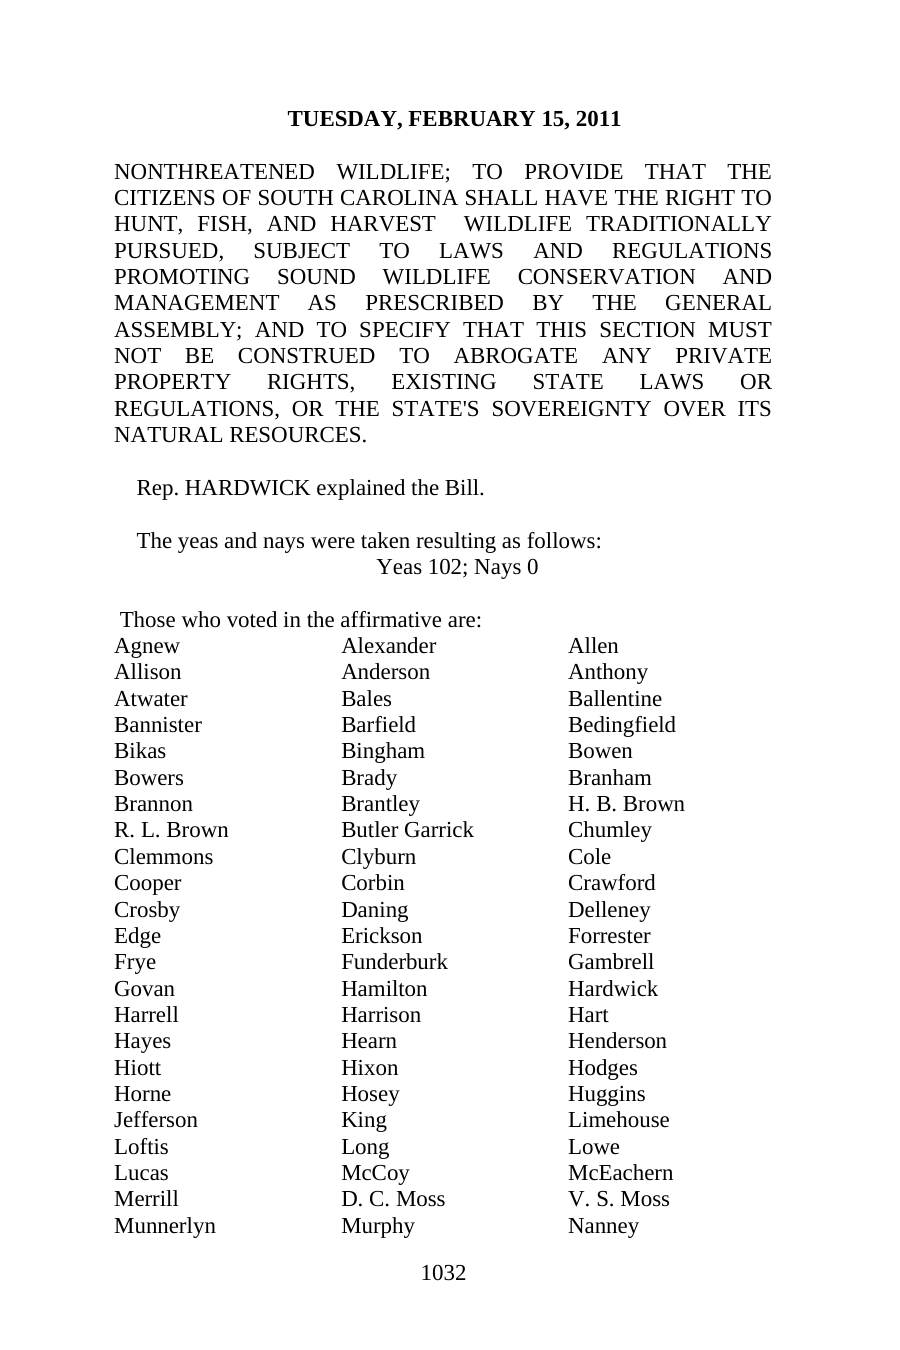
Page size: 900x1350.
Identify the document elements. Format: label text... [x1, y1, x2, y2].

table_cell Butler Garrick [330, 817, 557, 843]
table_cell Frye [103, 948, 330, 975]
table_cell Forrester [557, 922, 784, 948]
table_cell Harrison [330, 1001, 557, 1027]
table_cell D. C. Moss [330, 1186, 557, 1212]
table_cell Bikas [103, 738, 330, 764]
table_cell Nanney [557, 1212, 784, 1238]
table_cell Bowers [103, 764, 330, 790]
table_cell Hardwick [557, 975, 784, 1001]
table_cell Cooper [103, 869, 330, 896]
table_cell Hearn [330, 1028, 557, 1054]
table_cell McCoy [330, 1159, 557, 1186]
table_cell V. S. Moss [557, 1186, 784, 1212]
table_cell Clemmons [103, 843, 330, 869]
table_cell Lucas [103, 1159, 330, 1186]
table_cell Huggins [557, 1080, 784, 1106]
table_cell Delleney [557, 896, 784, 922]
table_cell Cole [557, 843, 784, 869]
table_cell Gambrell [557, 948, 784, 975]
table_cell Govan [103, 975, 330, 1001]
table_cell Hamilton [330, 975, 557, 1001]
table_cell Loftis [103, 1133, 330, 1159]
table_cell Harrell [103, 1001, 330, 1027]
table_cell Hart [557, 1001, 784, 1027]
text The yeas and nays were taken resulting as follows: [114, 527, 772, 553]
table_cell Munnerlyn [103, 1212, 330, 1238]
text Rep. HARDWICK explained the Bill. [114, 474, 772, 500]
table_cell H. B. Brown [557, 790, 784, 817]
table_cell Funderburk [330, 948, 557, 975]
table_cell Brady [330, 764, 557, 790]
table_cell Crosby [103, 896, 330, 922]
table_cell Brannon [103, 790, 330, 817]
table_cell Ballentine [557, 685, 784, 711]
table_cell McEachern [557, 1159, 784, 1186]
table_cell Daning [330, 896, 557, 922]
table_cell Hiott [103, 1054, 330, 1080]
table_cell Bannister [103, 711, 330, 737]
table_header Agnew [103, 632, 330, 658]
table_cell Henderson [557, 1028, 784, 1054]
table_cell Horne [103, 1080, 330, 1106]
table_cell Anderson [330, 659, 557, 685]
table_cell Chumley [557, 817, 784, 843]
table_cell Bowen [557, 738, 784, 764]
table_cell Long [330, 1133, 557, 1159]
table_cell Brantley [330, 790, 557, 817]
table_header Allen [557, 632, 784, 658]
table_cell Crawford [557, 869, 784, 896]
table_cell King [330, 1106, 557, 1133]
table_cell Merrill [103, 1186, 330, 1212]
table_cell Limehouse [557, 1106, 784, 1133]
table_cell Anthony [557, 659, 784, 685]
table_cell Barfield [330, 711, 557, 737]
table_cell Bales [330, 685, 557, 711]
table_cell Hayes [103, 1028, 330, 1054]
text Yeas 102; Nays 0 [114, 553, 772, 579]
table_cell Hixon [330, 1054, 557, 1080]
table_cell Atwater [103, 685, 330, 711]
table_cell Corbin [330, 869, 557, 896]
table_cell Lowe [557, 1133, 784, 1159]
table_cell Hodges [557, 1054, 784, 1080]
table_cell Allison [103, 659, 330, 685]
table_cell Branham [557, 764, 784, 790]
table_cell R. L. Brown [103, 817, 330, 843]
table_cell Jefferson [103, 1106, 330, 1133]
text Those who voted in the affirmative are: [114, 606, 772, 632]
table_cell Bedingfield [557, 711, 784, 737]
table_cell Clyburn [330, 843, 557, 869]
table_cell Bingham [330, 738, 557, 764]
table_header Alexander [330, 632, 557, 658]
table_cell Erickson [330, 922, 557, 948]
table_cell Edge [103, 922, 330, 948]
table_cell Hosey [330, 1080, 557, 1106]
table_cell Murphy [330, 1212, 557, 1238]
